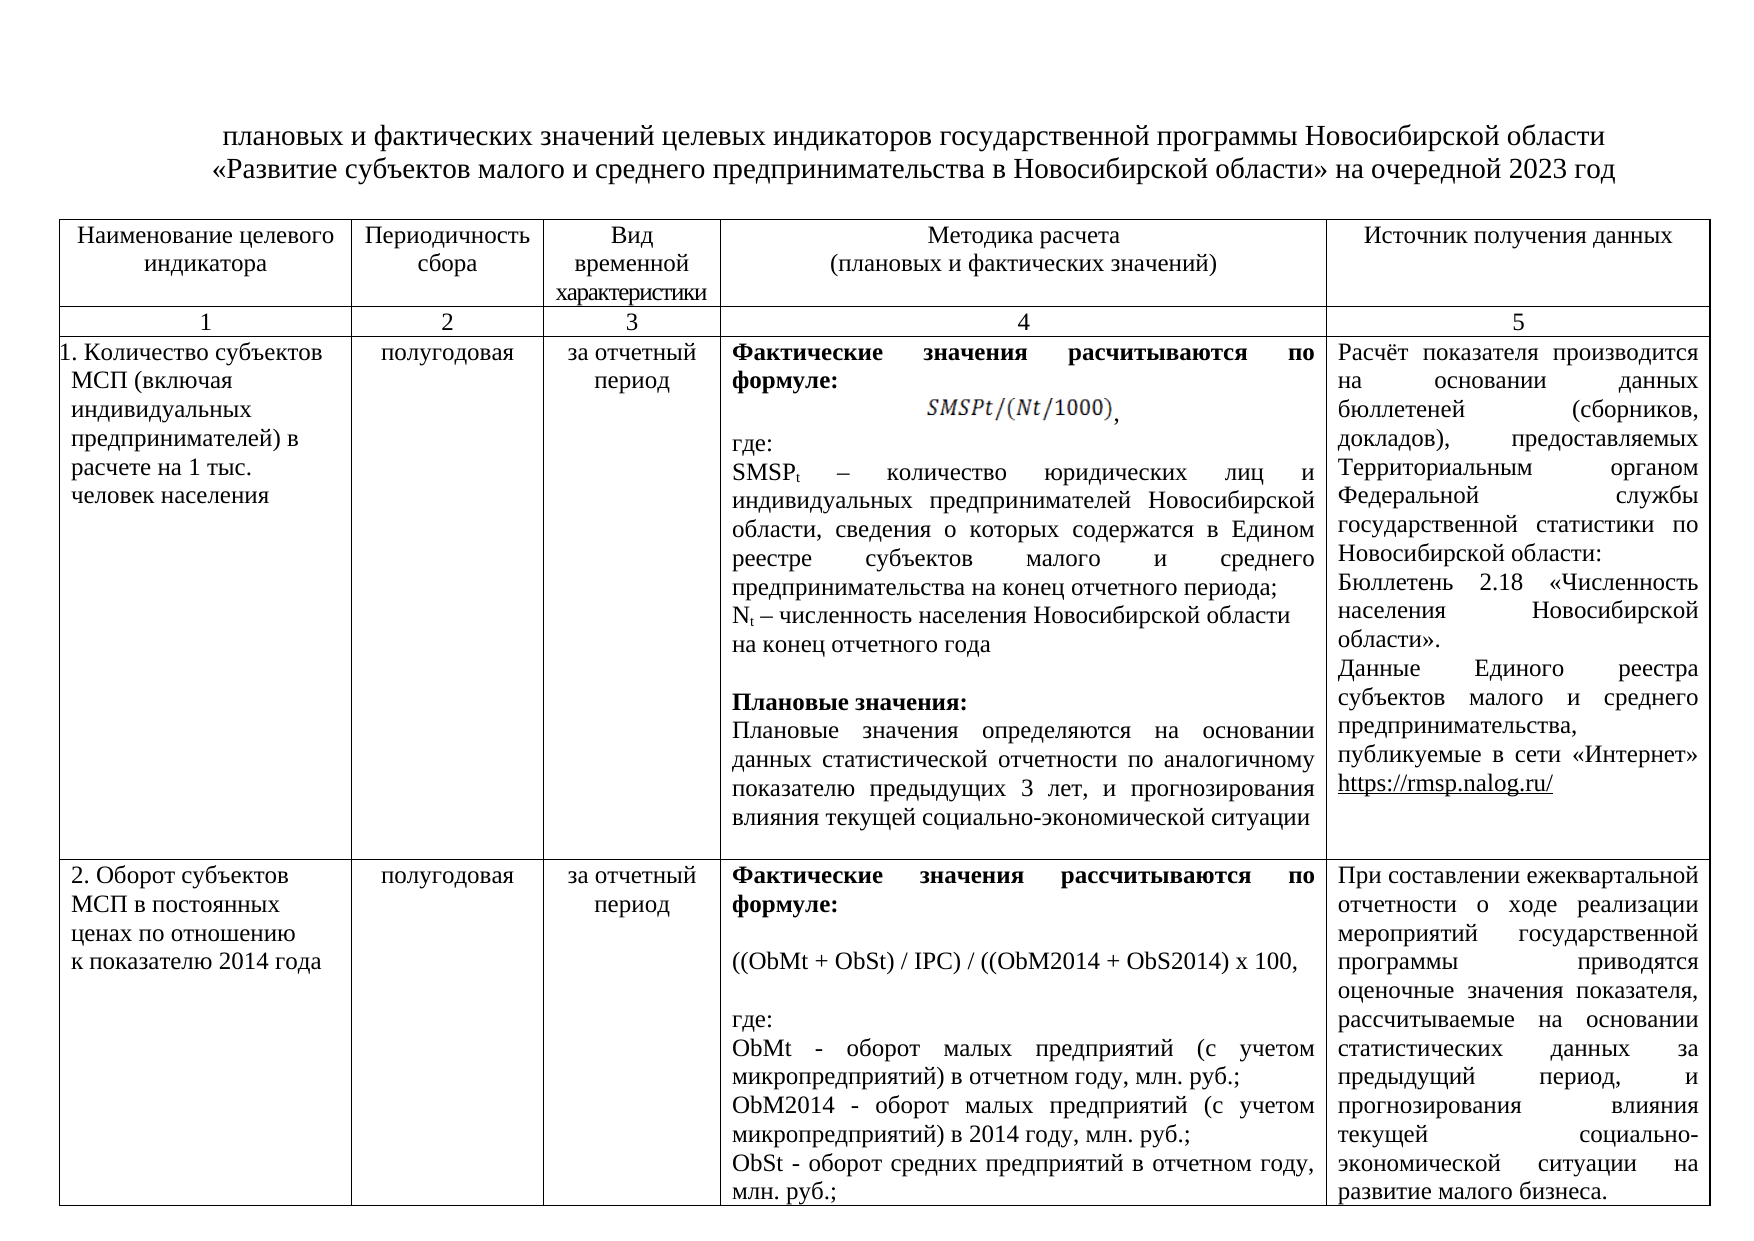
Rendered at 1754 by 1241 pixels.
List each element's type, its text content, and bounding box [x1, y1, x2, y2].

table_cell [60, 860, 351, 1205]
table_cell 1. Количество субъектов МСП (включая индивидуальных предпринимателей) в расчете на 1 тыс. человек населения [60, 337, 351, 859]
table_cell полугодовая [352, 860, 543, 1205]
table_cell 2 [352, 307, 543, 336]
table_header Периодичность сбора [352, 220, 543, 306]
picture [927, 394, 1114, 422]
table_cell за отчетный период [544, 860, 720, 1205]
table_cell 5 [1327, 307, 1709, 336]
table_cell полугодовая [352, 337, 543, 859]
table_cell 4 [721, 307, 1326, 336]
table_header Наименование целевого индикатора [60, 220, 351, 306]
table_cell Расчёт показателя производится на основании данных бюллетеней (сборников, докладов), предоставляемых Территориальным органом Федеральной службы государственной статистики по Новосибирской области: Бюллетень 2.18 «Численность населения Новосибирской области». Данные Единого реестра субъектов малого и среднего предпринимательства, публикуемые в сети «Интернет» https://rmsp.nalog.ru/ [1327, 337, 1709, 859]
text «Развитие субъектов малого и среднего предпринимательства в Новосибирской области» на очередной 2023 год [59, 152, 1695, 185]
table_cell Фактические значения расчитываются по формуле: , где: SMSPt – количество юридических лиц и индивидуальных предпринимателей Новосибирской области, сведения о которых содержатся в Едином реестре субъектов малого и среднего предпринимательства на конец отчетного периода; Nt – численность населения Новосибирской области на конец отчетного года Плановые значения: Плановые значения определяются на основании данных статистической отчетности по аналогичному показателю предыдущих 3 лет, и прогнозирования влияния текущей социально-экономической ситуации [721, 337, 1326, 859]
table_cell за отчетный период [544, 337, 720, 859]
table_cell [1327, 860, 1709, 1205]
table_cell 1 [60, 307, 351, 336]
table_cell 3 [544, 307, 720, 336]
table_header Источник получения данных [1327, 220, 1709, 306]
table_header Методика расчета (плановых и фактических значений) [721, 220, 1326, 306]
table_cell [721, 860, 1326, 1205]
text плановых и фактических значений целевых индикаторов государственной программы Новосибирской области [59, 118, 1695, 152]
table_header Вид временной характеристики [544, 220, 720, 306]
